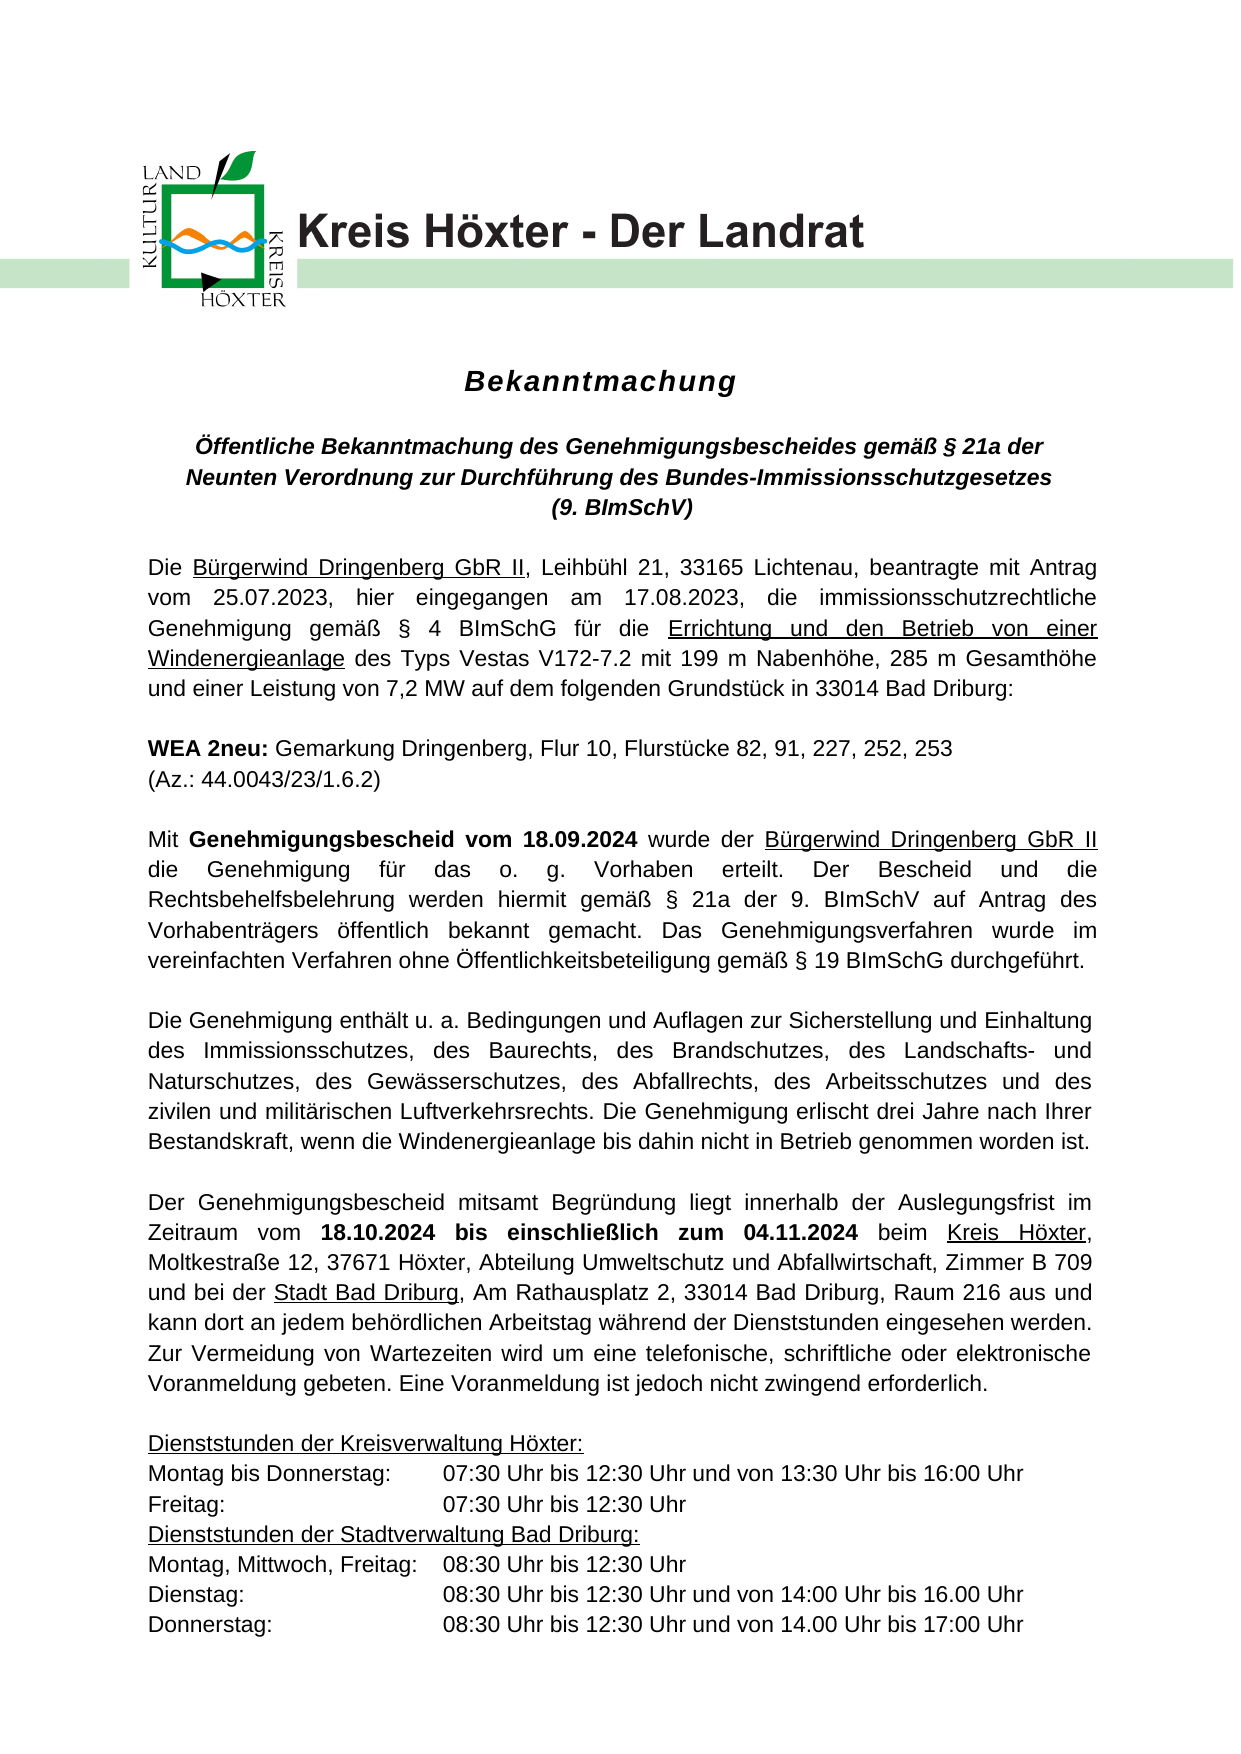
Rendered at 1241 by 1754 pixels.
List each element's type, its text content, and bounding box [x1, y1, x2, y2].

text Bekanntmachung [110, 364, 1092, 398]
text (Az.: 44.0043/23/1.6.2) [148, 766, 1098, 792]
text Donnerstag: 08:30 Uhr bis 12:30 Uhr und von 14.00 Uhr bis 17:00 Uhr [148, 1611, 1098, 1638]
text Montag, Mittwoch, Freitag: 08:30 Uhr bis 12:30 Uhr [148, 1551, 1098, 1577]
text Die Bürgerwind Dringenberg GbR II, Leihbühl 21, 33165 Lichtenau, beantragte mit Antrag vom 25.07.2023, hier eingegangen am 17.08.2023, die immissionsschutzrechtliche Genehmigung gemäß § 4 BImSchG für die Errichtung und den Betrieb von einer Windenergieanlage des Typs Vestas V172-7.2 mit 199 m Nabenhöhe, 285 m Gesamthöhe und einer Leistung von 7,2 MW auf dem folgenden Grundstück in 33014 Bad Driburg: [148, 554, 1098, 701]
text Der Genehmigungsbescheid mitsamt Begründung liegt innerhalb der Auslegungsfrist im Zeitraum vom 18.10.2024 bis einschließlich zum 04.11.2024 beim Kreis Höxter, Moltkestraße 12, 37671 Höxter, Abteilung Umweltschutz und Abfallwirtschaft, Zimmer B 709 und bei der Stadt Bad Driburg, Am Rathausplatz 2, 33014 Bad Driburg, Raum 216 aus und kann dort an jedem behördlichen Arbeitstag während der Dienststunden eingesehen werden. Zur Vermeidung von Wartezeiten wird um eine telefonische, schriftliche oder elektronische Voranmeldung gebeten. Eine Voranmeldung ist jedoch nicht zwingend erforderlich. [148, 1188, 1092, 1396]
text (9. BImSchV) [148, 494, 1092, 520]
picture [0, 147, 1234, 325]
text Freitag: 07:30 Uhr bis 12:30 Uhr [148, 1491, 1098, 1517]
text Dienststunden der Kreisverwaltung Höxter: [148, 1430, 1092, 1456]
text Die Genehmigung enthält u. a. Bedingungen und Auflagen zur Sicherstellung und Einhaltung des Immissionsschutzes, des Baurechts, des Brandschutzes, des Landschafts- und Naturschutzes, des Gewässerschutzes, des Abfallrechts, des Arbeitsschutzes und des zivilen und militärischen Luftverkehrsrechts. Die Genehmigung erlischt drei Jahre nach Ihrer Bestandskraft, wenn die Windenergieanlage bis dahin nicht in Betrieb genommen worden ist. [148, 1007, 1092, 1154]
text WEA 2neu: Gemarkung Dringenberg, Flur 10, Flurstücke 82, 91, 227, 252, 253 [148, 735, 1098, 762]
text Öffentliche Bekanntmachung des Genehmigungsbescheides gemäß § 21a der Neunten Verordnung zur Durchführung des Bundes-Immissionsschutzgesetzes [148, 433, 1092, 490]
text Dienstag: 08:30 Uhr bis 12:30 Uhr und von 14:00 Uhr bis 16.00 Uhr [148, 1581, 1098, 1607]
text Dienststunden der Stadtverwaltung Bad Driburg: [148, 1521, 1098, 1547]
text Montag bis Donnerstag: 07:30 Uhr bis 12:30 Uhr und von 13:30 Uhr bis 16:00 Uhr [148, 1460, 1092, 1487]
text Mit Genehmigungsbescheid vom 18.09.2024 wurde der Bürgerwind Dringenberg GbR II die Genehmigung für das o. g. Vorhaben erteilt. Der Bescheid und die Rechtsbehelfsbelehrung werden hiermit gemäß § 21a der 9. BImSchV auf Antrag des Vorhabenträgers öffentlich bekannt gemacht. Das Genehmigungsverfahren wurde im vereinfachten Verfahren ohne Öffentlichkeitsbeteiligung gemäß § 19 BImSchG durchgeführt. [148, 826, 1098, 973]
